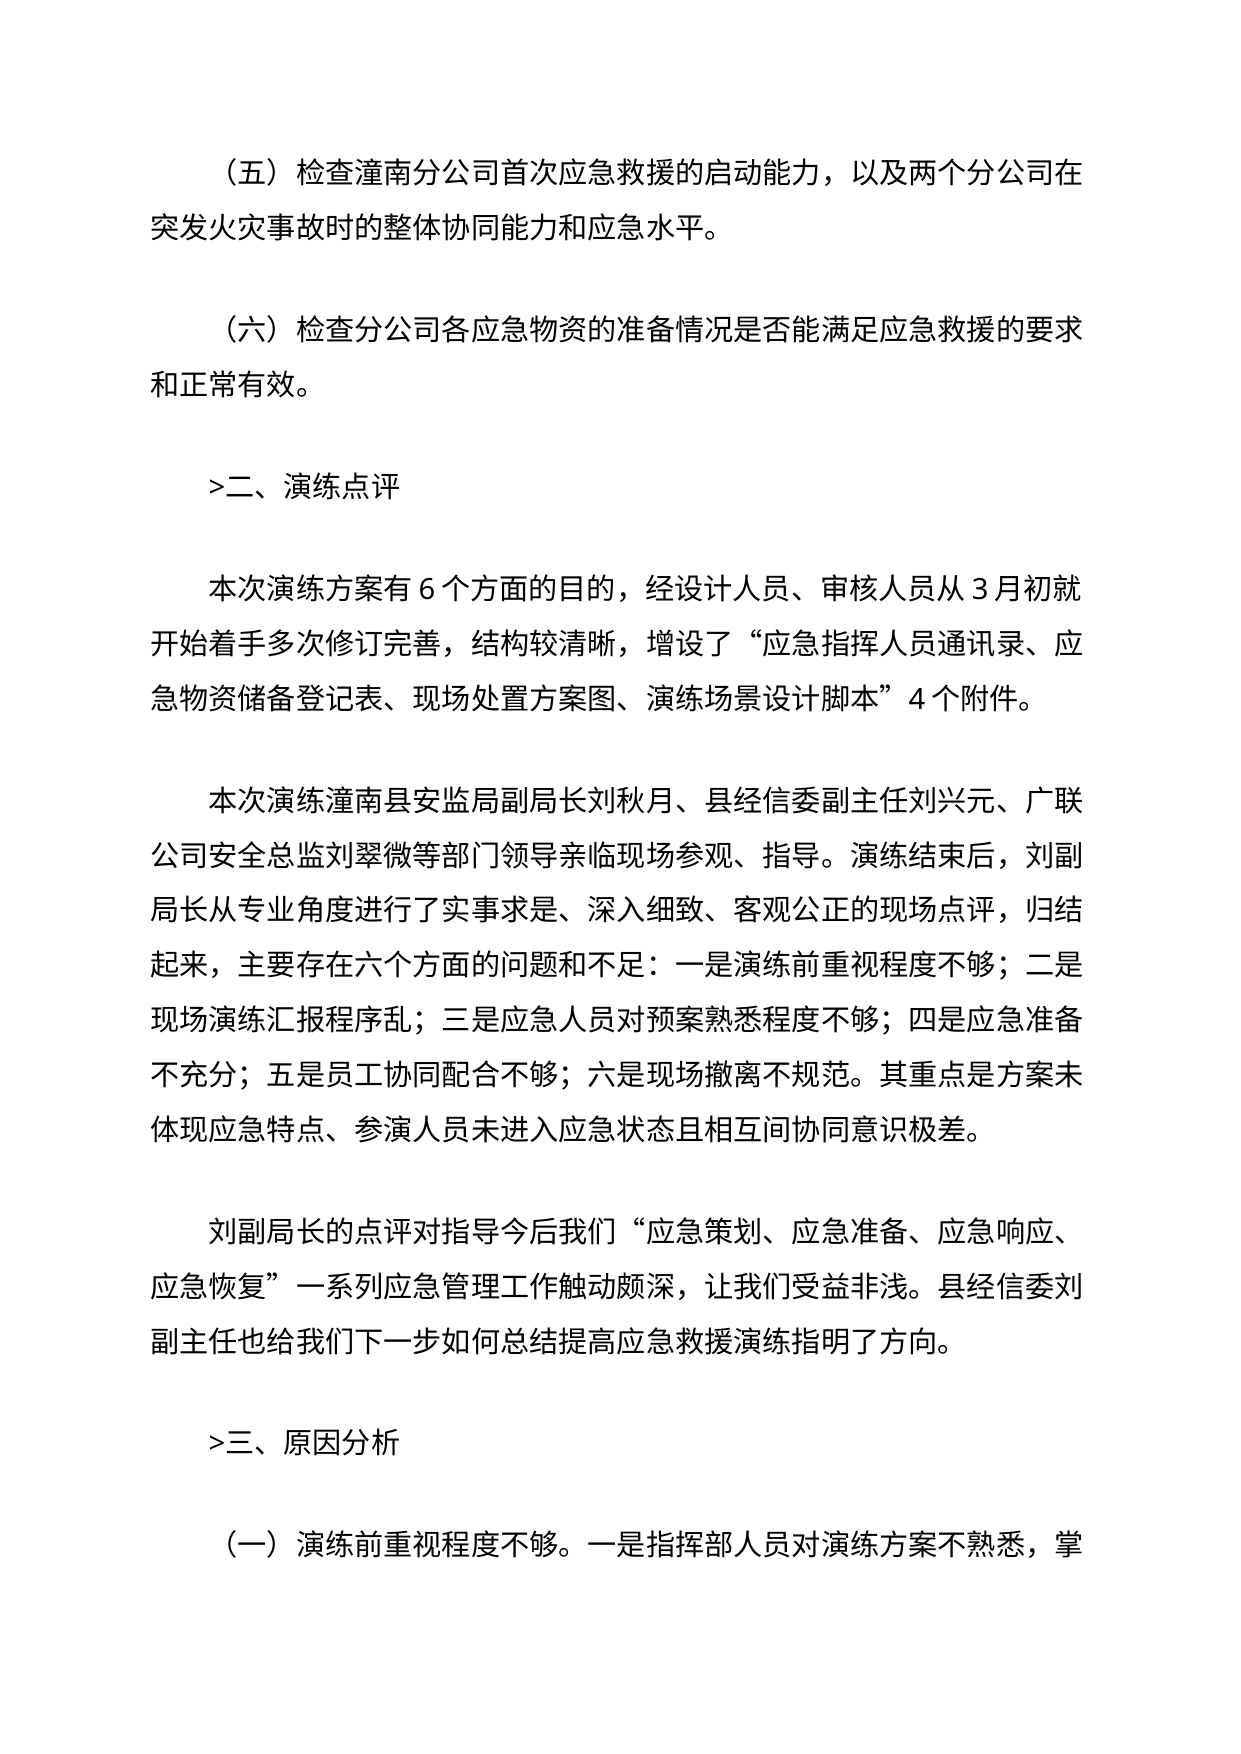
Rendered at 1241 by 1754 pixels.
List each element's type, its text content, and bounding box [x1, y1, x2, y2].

text >三、原因分析 [150, 1420, 1090, 1462]
text 本次演练潼南县安监局副局长刘秋月、县经信委副主任刘兴元、广联公司安全总监刘翠微等部门领导亲临现场参观、指导。演练结束后，刘副局长从专业角度进行了实事求是、深入细致、客观公正的现场点评，归结起来，主要存在六个方面的问题和不足：一是演练前重视程度不够；二是现场演练汇报程序乱；三是应急人员对预案熟悉程度不够；四是应急准备不充分；五是员工协同配合不够；六是现场撤离不规范。其重点是方案未体现应急特点、参演人员未进入应急状态且相互间协同意识极差。 [150, 777, 1090, 1149]
text （六）检查分公司各应急物资的准备情况是否能满足应急救援的要求和正常有效。 [150, 307, 1090, 404]
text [150, 1522, 1090, 1564]
text >二、演练点评 [150, 463, 1090, 506]
text 本次演练方案有6个方面的目的，经设计人员、审核人员从3月初就开始着手多次修订完善，结构较清晰，增设了“应急指挥人员通讯录、应急物资储备登记表、现场处置方案图、演练场景设计脚本”4个附件。 [150, 565, 1090, 718]
text 刘副局长的点评对指导今后我们“应急策划、应急准备、应急响应、应急恢复”一系列应急管理工作触动颇深，让我们受益非浅。县经信委刘副主任也给我们下一步如何总结提高应急救援演练指明了方向。 [150, 1208, 1090, 1360]
text （五）检查潼南分公司首次应急救援的启动能力，以及两个分公司在突发火灾事故时的整体协同能力和应急水平。 [150, 150, 1090, 247]
